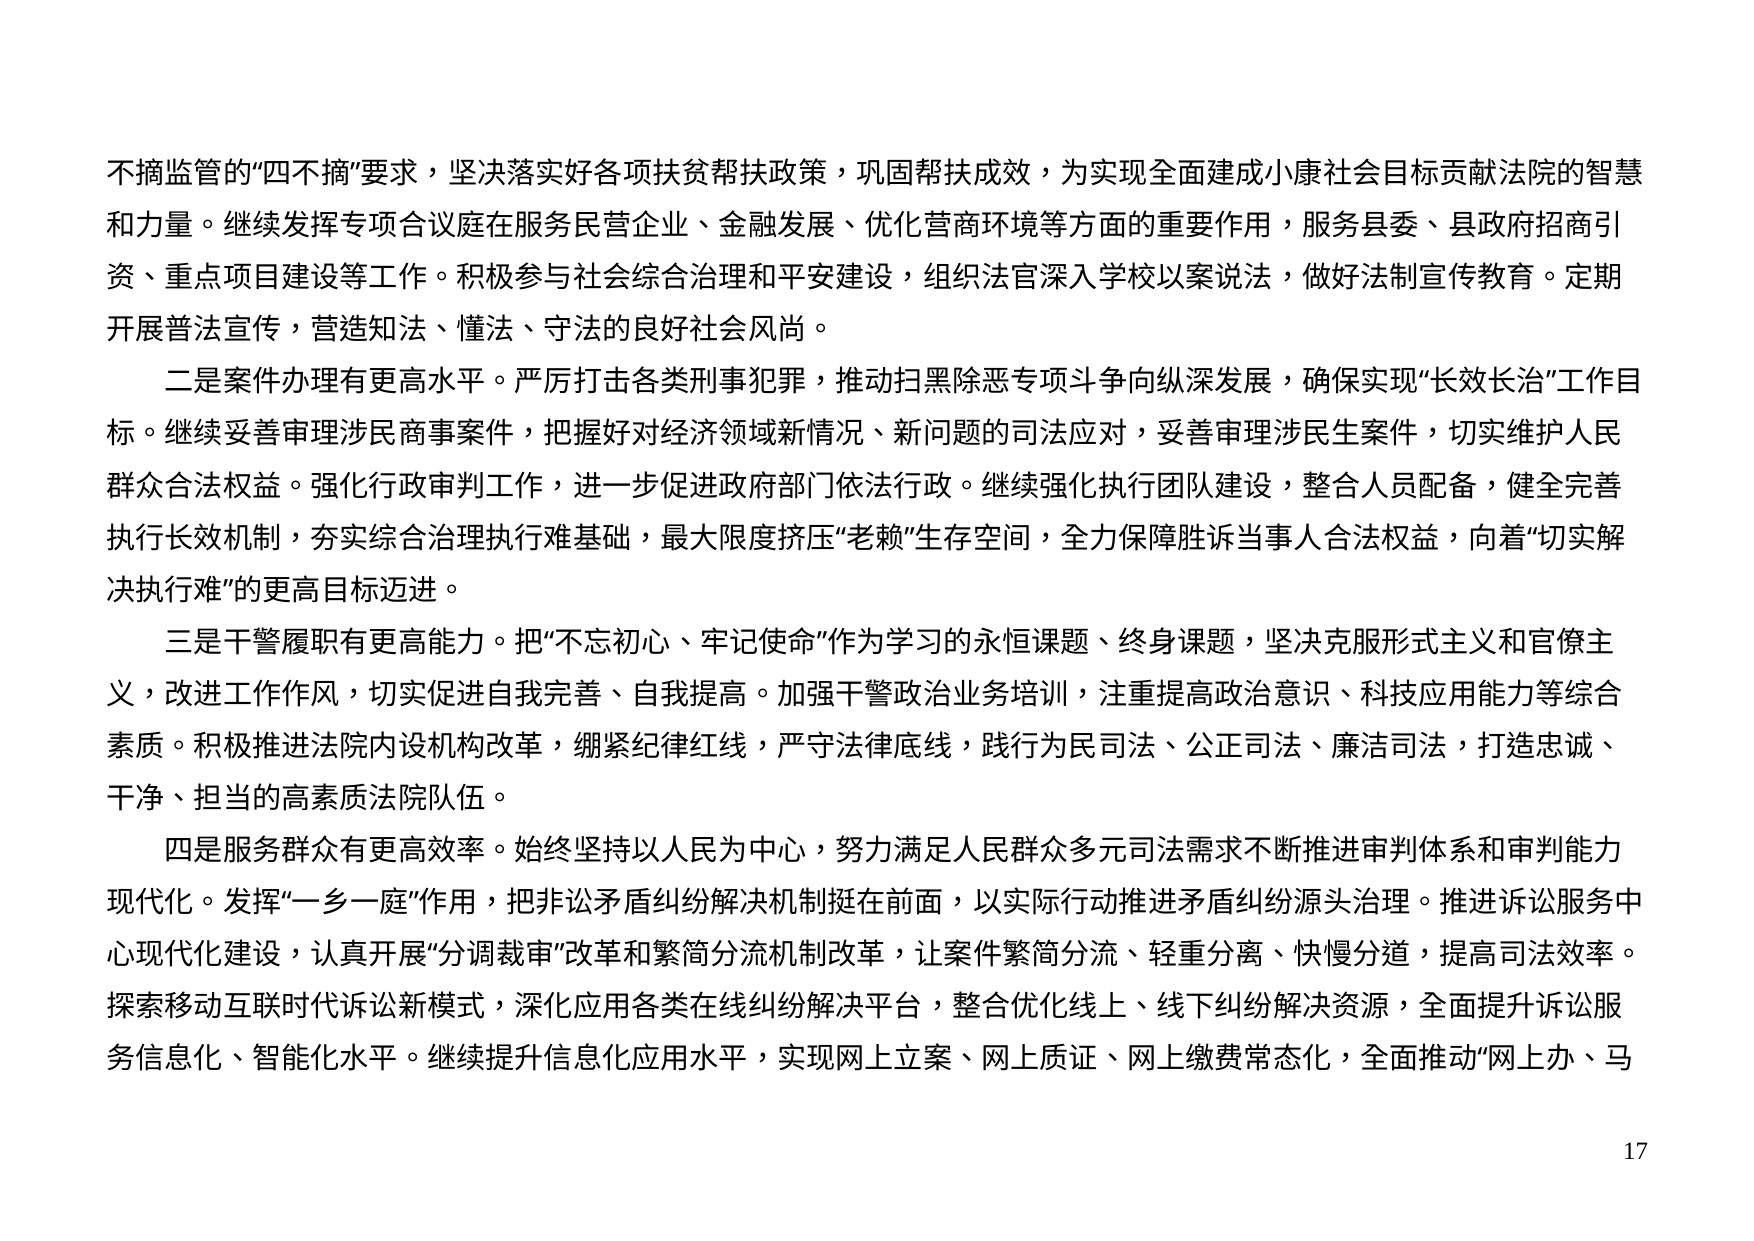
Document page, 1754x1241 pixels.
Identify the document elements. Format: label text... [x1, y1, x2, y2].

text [106, 142, 1648, 350]
text 三是干警履职有更高能力。把“不忘初心、牢记使命”作为学习的永恒课题、终身课题，坚决克服形式主义和官僚主义，改进工作作风，切实促进自我完善、自我提高。加强干警政治业务培训，注重提高政治意识、科技应用能力等综合素质。积极推进法院内设机构改革，绷紧纪律红线，严守法律底线，践行为民司法、公正司法、廉洁司法，打造忠诚、干净、担当的高素质法院队伍。 [106, 611, 1648, 819]
text 二是案件办理有更高水平。严厉打击各类刑事犯罪，推动扫黑除恶专项斗争向纵深发展，确保实现“长效长治”工作目标。继续妥善审理涉民商事案件，把握好对经济领域新情况、新问题的司法应对，妥善审理涉民生案件，切实维护人民群众合法权益。强化行政审判工作，进一步促进政府部门依法行政。继续强化执行团队建设，整合人员配备，健全完善执行长效机制，夯实综合治理执行难基础，最大限度挤压“老赖”生存空间，全力保障胜诉当事人合法权益，向着“切实解决执行难”的更高目标迈进。 [106, 350, 1648, 611]
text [106, 819, 1648, 1079]
